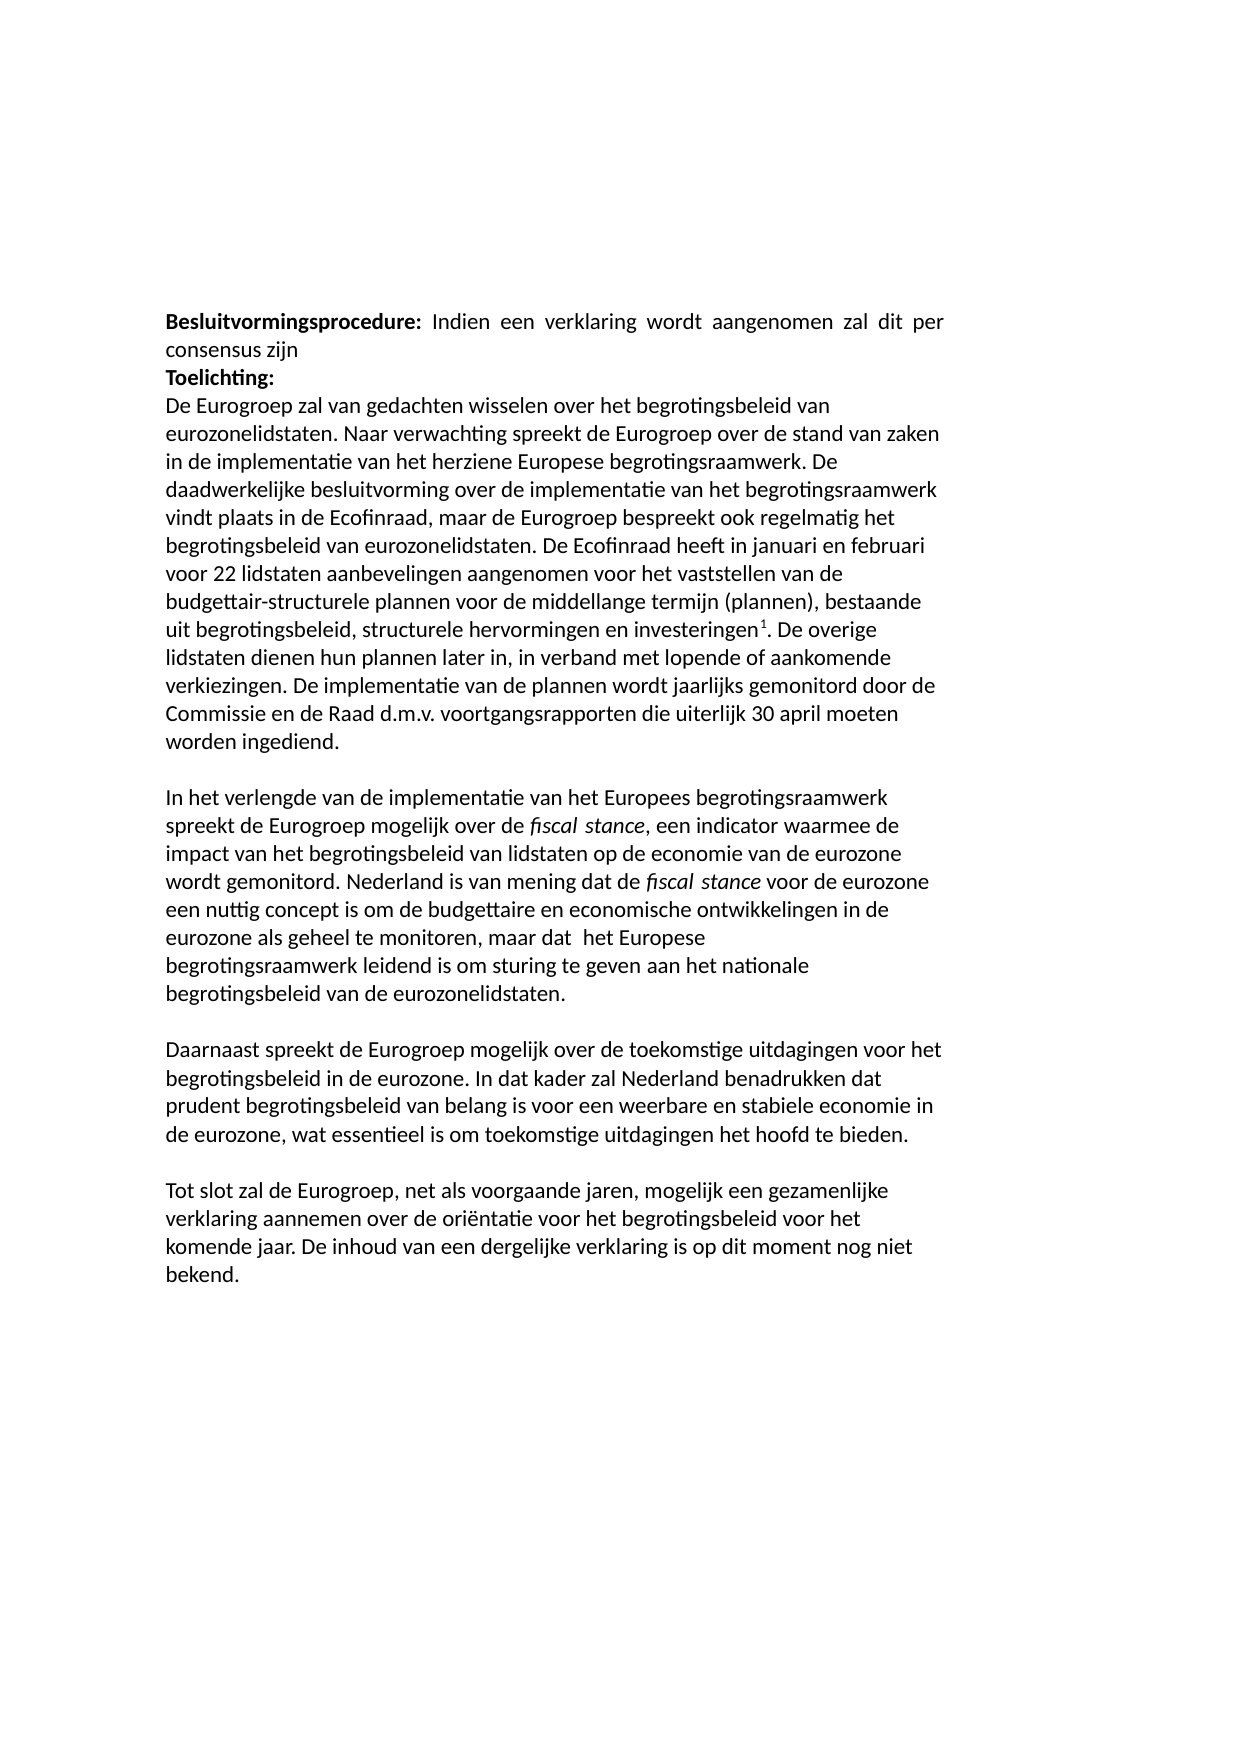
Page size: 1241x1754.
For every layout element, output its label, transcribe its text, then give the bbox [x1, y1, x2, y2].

text In het verlengde van de implementatie van het Europees begrotingsraamwerk spreekt de Eurogroep mogelijk over de fiscal stance, een indicator waarmee de impact van het begrotingsbeleid van lidstaten op de economie van de eurozone wordt gemonitord. Nederland is van mening dat de fiscal stance voor de eurozone een nuttig concept is om de budgettaire en economische ontwikkelingen in de eurozone als geheel te monitoren, maar dat het Europese begrotingsraamwerk leidend is om sturing te geven aan het nationale begrotingsbeleid van de eurozonelidstaten. [165, 783, 945, 1008]
text Besluitvormingsprocedure: Indien een verklaring wordt aangenomen zal dit per consensus zijn [165, 307, 945, 363]
text Tot slot zal de Eurogroep, net als voorgaande jaren, mogelijk een gezamenlijke verklaring aannemen over de oriëntatie voor het begrotingsbeleid voor het komende jaar. De inhoud van een dergelijke verklaring is op dit moment nog niet bekend. [165, 1176, 945, 1288]
text Toelichting: [165, 363, 945, 391]
text Daarnaast spreekt de Eurogroep mogelijk over de toekomstige uitdagingen voor het begrotingsbeleid in de eurozone. In dat kader zal Nederland benadrukken dat prudent begrotingsbeleid van belang is voor een weerbare en stabiele economie in de eurozone, wat essentieel is om toekomstige uitdagingen het hoofd te bieden. [165, 1036, 945, 1148]
text De Eurogroep zal van gedachten wisselen over het begrotingsbeleid van eurozonelidstaten. Naar verwachting spreekt de Eurogroep over de stand van zaken in de implementatie van het herziene Europese begrotingsraamwerk. De daadwerkelijke besluitvorming over de implementatie van het begrotingsraamwerk vindt plaats in de Ecofinraad, maar de Eurogroep bespreekt ook regelmatig het begrotingsbeleid van eurozonelidstaten. De Ecofinraad heeft in januari en februari voor 22 lidstaten aanbevelingen aangenomen voor het vaststellen van de budgettair-structurele plannen voor de middellange termijn (plannen), bestaande uit begrotingsbeleid, structurele hervormingen en investeringen1. De overige lidstaten dienen hun plannen later in, in verband met lopende of aankomende verkiezingen. De implementatie van de plannen wordt jaarlijks gemonitord door de Commissie en de Raad d.m.v. voortgangsrapporten die uiterlijk 30 april moeten worden ingediend. [165, 391, 945, 755]
